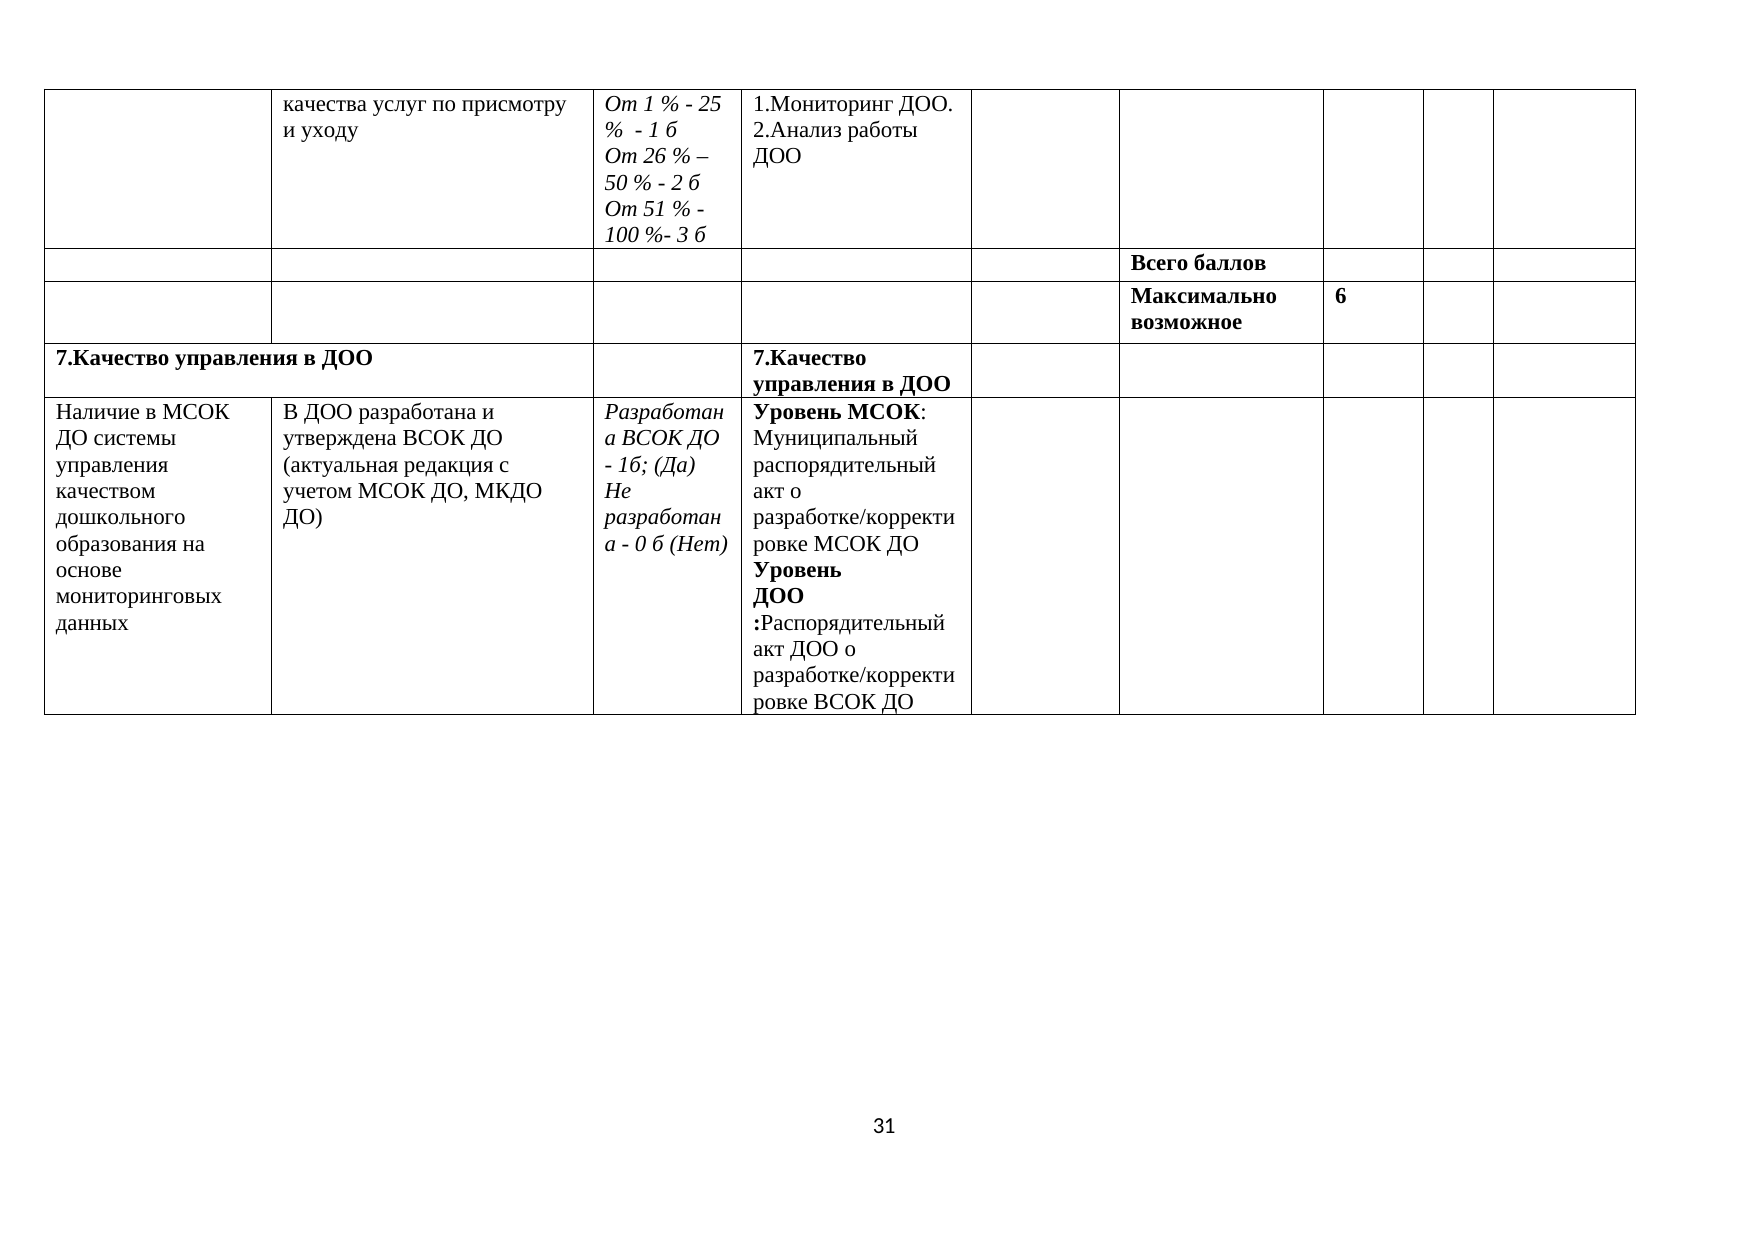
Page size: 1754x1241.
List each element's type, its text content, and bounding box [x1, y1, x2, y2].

table_cell [1120, 344, 1323, 397]
table_cell [594, 249, 741, 281]
table_cell [1120, 398, 1323, 714]
table_cell [972, 398, 1119, 714]
table_cell 6 [1324, 282, 1423, 343]
table_cell [45, 282, 271, 343]
table_cell [272, 249, 593, 281]
table_cell [594, 282, 741, 343]
table_cell [1424, 282, 1493, 343]
table_cell [1494, 282, 1635, 343]
table_cell [45, 249, 271, 281]
table_cell Уровень МСОК: Муниципальный распорядительный акт о разработке/корректировке МСОК ДО Уровень ДОО:Распорядительный акт ДОО о разработке/корректировке ВСОК ДО [742, 398, 971, 714]
table_cell В ДОО разработана и утверждена ВСОК ДО (актуальная редакция с учетом МСОК ДО, МКДО ДО) [272, 398, 593, 714]
table_cell [972, 249, 1119, 281]
table_cell [1494, 249, 1635, 281]
table_cell [972, 344, 1119, 397]
table_cell [1424, 398, 1493, 714]
table_cell [1424, 90, 1493, 248]
table_cell 7.Качество управления в ДОО [45, 344, 593, 397]
table_cell [272, 282, 593, 343]
table_cell [1494, 90, 1635, 248]
table_cell [1324, 249, 1423, 281]
table_cell [1324, 398, 1423, 714]
table_cell 7.Качество управления в ДОО [742, 344, 971, 397]
table_cell [594, 344, 741, 397]
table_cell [742, 90, 971, 248]
table_cell [1494, 398, 1635, 714]
table_cell Максимально возможное [1120, 282, 1323, 343]
table_cell [742, 249, 971, 281]
table_cell [1324, 344, 1423, 397]
table_cell [1120, 90, 1323, 248]
table_cell [1424, 344, 1493, 397]
table_cell [742, 282, 971, 343]
table_cell [1494, 344, 1635, 397]
table_cell [1424, 249, 1493, 281]
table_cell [272, 90, 593, 248]
table_cell [972, 282, 1119, 343]
table_cell Разработана ВСОК ДО - 1б; (Да) Не разработана - 0 б (Нет) [594, 398, 741, 714]
table_cell [1324, 90, 1423, 248]
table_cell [594, 90, 741, 248]
table_cell Всего баллов [1120, 249, 1323, 281]
table_cell [972, 90, 1119, 248]
table_cell Наличие в МСОК ДО системы управления качеством дошкольного образования на основе мониторинговых данных [45, 398, 271, 714]
